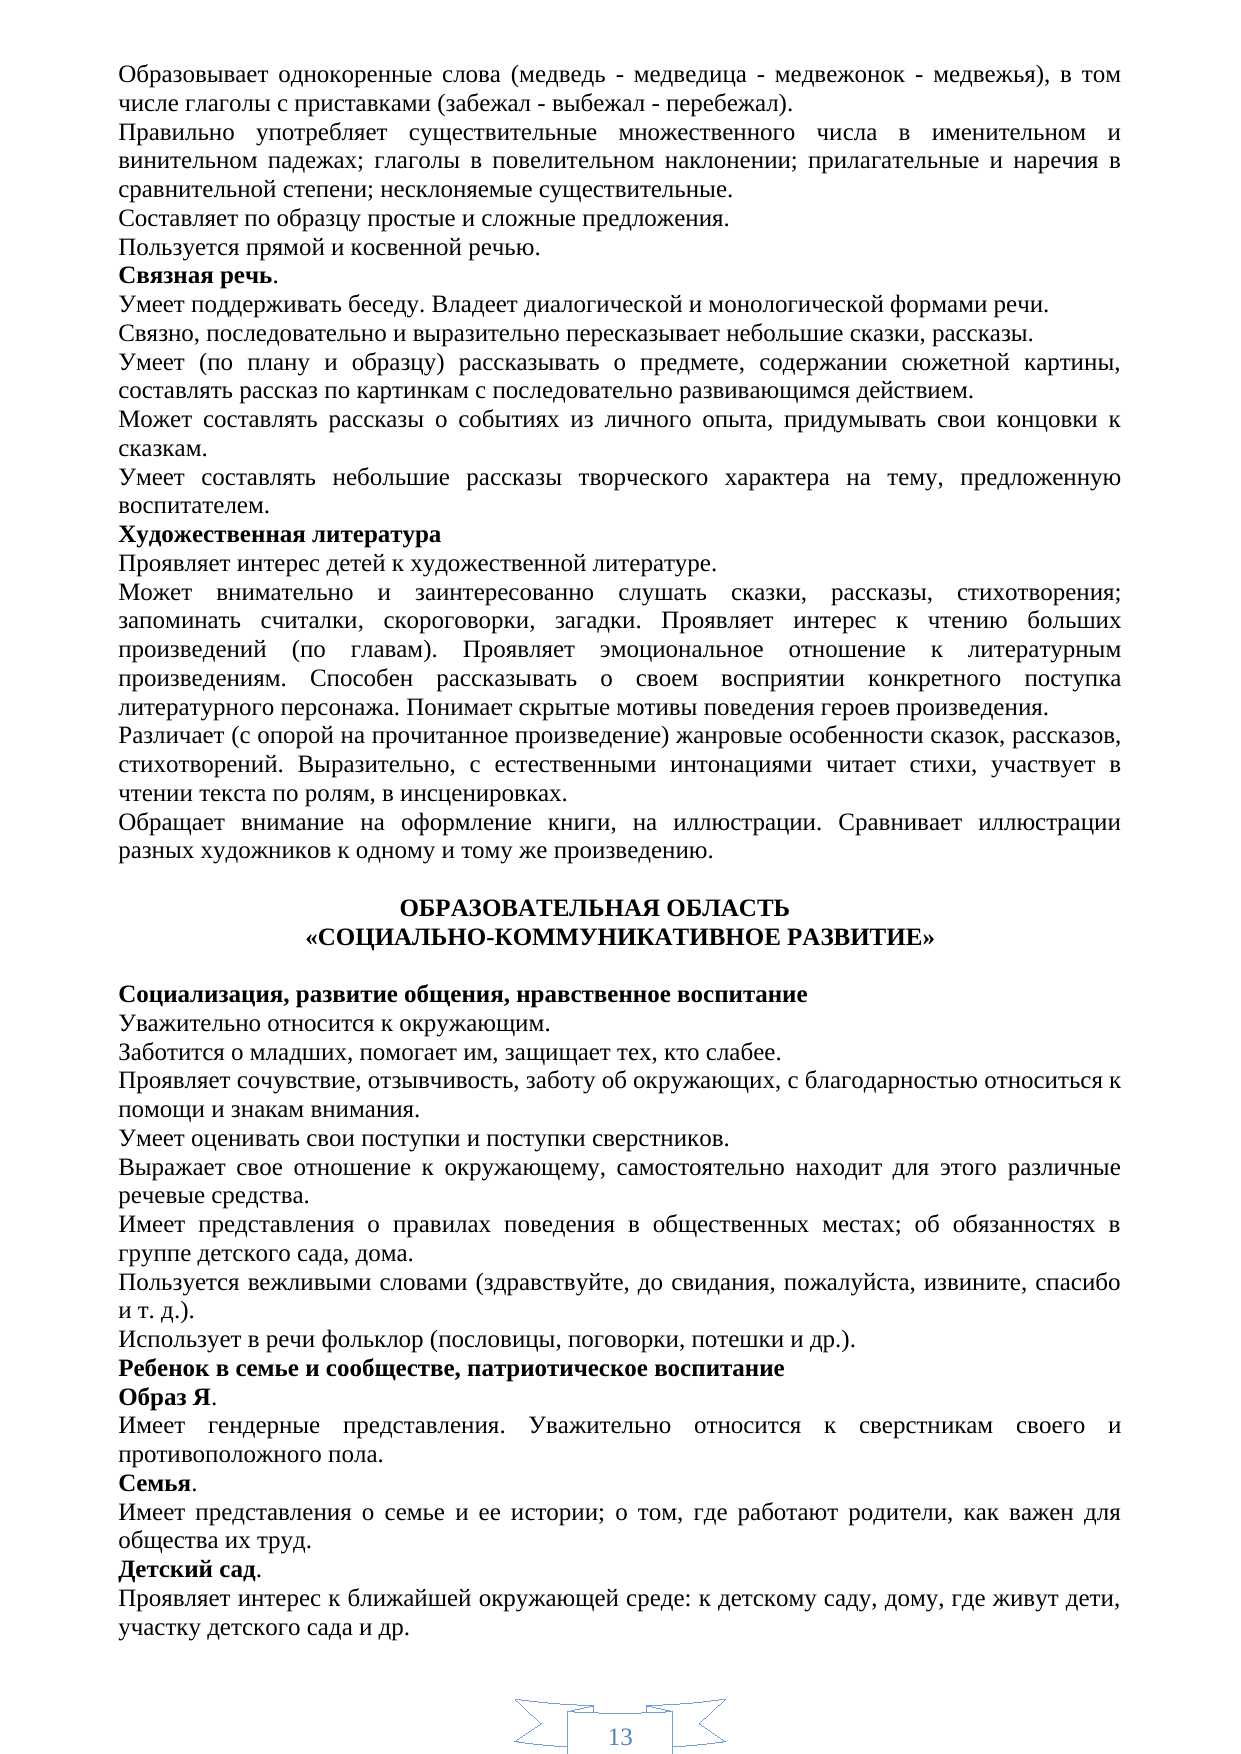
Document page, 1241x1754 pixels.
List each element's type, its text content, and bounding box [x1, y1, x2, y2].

text Проявляет интерес к ближайшей окружающей среде: к детскому саду, дому, где живут дети, участку детского сада и др. [118, 1583, 1122, 1640]
text Различает (с опорой на прочитанное произведение) жанровые особенности сказок, рассказов, стихотворений. Выразительно, с естественными интонациями читает стихи, участвует в чтении текста по ролям, в инсценировках. [118, 720, 1122, 807]
text Умеет оценивать свои поступки и поступки сверстников. [118, 1123, 1122, 1152]
text Ребенок в семье и сообществе, патриотическое воспитание [118, 1353, 1122, 1382]
text Имеет гендерные представления. Уважительно относится к сверстникам своего и противоположного пола. [118, 1410, 1122, 1468]
text Проявляет интерес детей к художественной литературе. [118, 548, 1122, 577]
text Пользуется прямой и косвенной речью. [118, 232, 1122, 260]
text Семья. [118, 1468, 1122, 1497]
text Использует в речи фольклор (пословицы, поговорки, потешки и др.). [118, 1324, 1122, 1353]
text Проявляет сочувствие, отзывчивость, заботу об окружающих, с благодарностью относиться к помощи и знакам внимания. [118, 1065, 1122, 1123]
text Связная речь. [118, 260, 1122, 289]
text Заботится о младших, помогает им, защищает тех, кто слабее. [118, 1037, 1122, 1065]
text Имеет представления о правилах поведения в общественных местах; об обязанностях в группе детского сада, дома. [118, 1209, 1122, 1267]
text Образовывает однокоренные слова (медведь - медведица - медвежонок - медвежья), в том числе глаголы с приставками (забежал - выбежал - перебежал). [118, 59, 1122, 117]
text «СОЦИАЛЬНО-КОММУНИКАТИВНОЕ РАЗВИТИЕ» [118, 922, 1122, 950]
text Может внимательно и заинтересованно слушать сказки, рассказы, стихотворения; запоминать считалки, скороговорки, загадки. Проявляет интерес к чтению больших произведений (по главам). Проявляет эмоциональное отношение к литературным произведениям. Способен рассказывать о своем восприятии конкретного поступка литературного персонажа. Понимает скрытые мотивы поведения героев произведения. [118, 577, 1122, 720]
text Образ Я. [118, 1382, 1122, 1410]
text Правильно употребляет существительные множественного числа в именительном и винительном падежах; глаголы в повелительном наклонении; прилагательные и наречия в сравнительной степени; несклоняемые существительные. [118, 117, 1122, 203]
text Связно, последовательно и выразительно пересказывает небольшие сказки, рассказы. [118, 318, 1122, 347]
text Составляет по образцу простые и сложные предложения. [118, 203, 1122, 232]
text Умеет (по плану и образцу) рассказывать о предмете, содержании сюжетной картины, составлять рассказ по картинкам с последовательно развивающимся действием. [118, 347, 1122, 404]
text Художественная литература [118, 519, 1122, 548]
text Умеет составлять небольшие рассказы творческого характера на тему, предложенную воспитателем. [118, 462, 1122, 519]
text Социализация, развитие общения, нравственное воспитание [118, 979, 1122, 1008]
text Может составлять рассказы о событиях из личного опыта, придумывать свои концовки к сказкам. [118, 404, 1122, 462]
text Умеет поддерживать беседу. Владеет диалогической и монологической формами речи. [118, 289, 1122, 318]
text ОБРАЗОВАТЕЛЬНАЯ ОБЛАСТЬ [118, 893, 1122, 922]
text Выражает свое отношение к окружающему, самостоятельно находит для этого различные речевые средства. [118, 1152, 1122, 1209]
text Уважительно относится к окружающим. [118, 1008, 1122, 1037]
text Детский сад. [118, 1554, 1122, 1583]
text Имеет представления о семье и ее истории; о том, где работают родители, как важен для общества их труд. [118, 1497, 1122, 1554]
text Пользуется вежливыми словами (здравствуйте, до свидания, пожалуйста, извините, спасибо и т. д.). [118, 1267, 1122, 1324]
text Обращает внимание на оформление книги, на иллюстрации. Сравнивает иллюстрации разных художников к одному и тому же произведению. [118, 807, 1122, 864]
